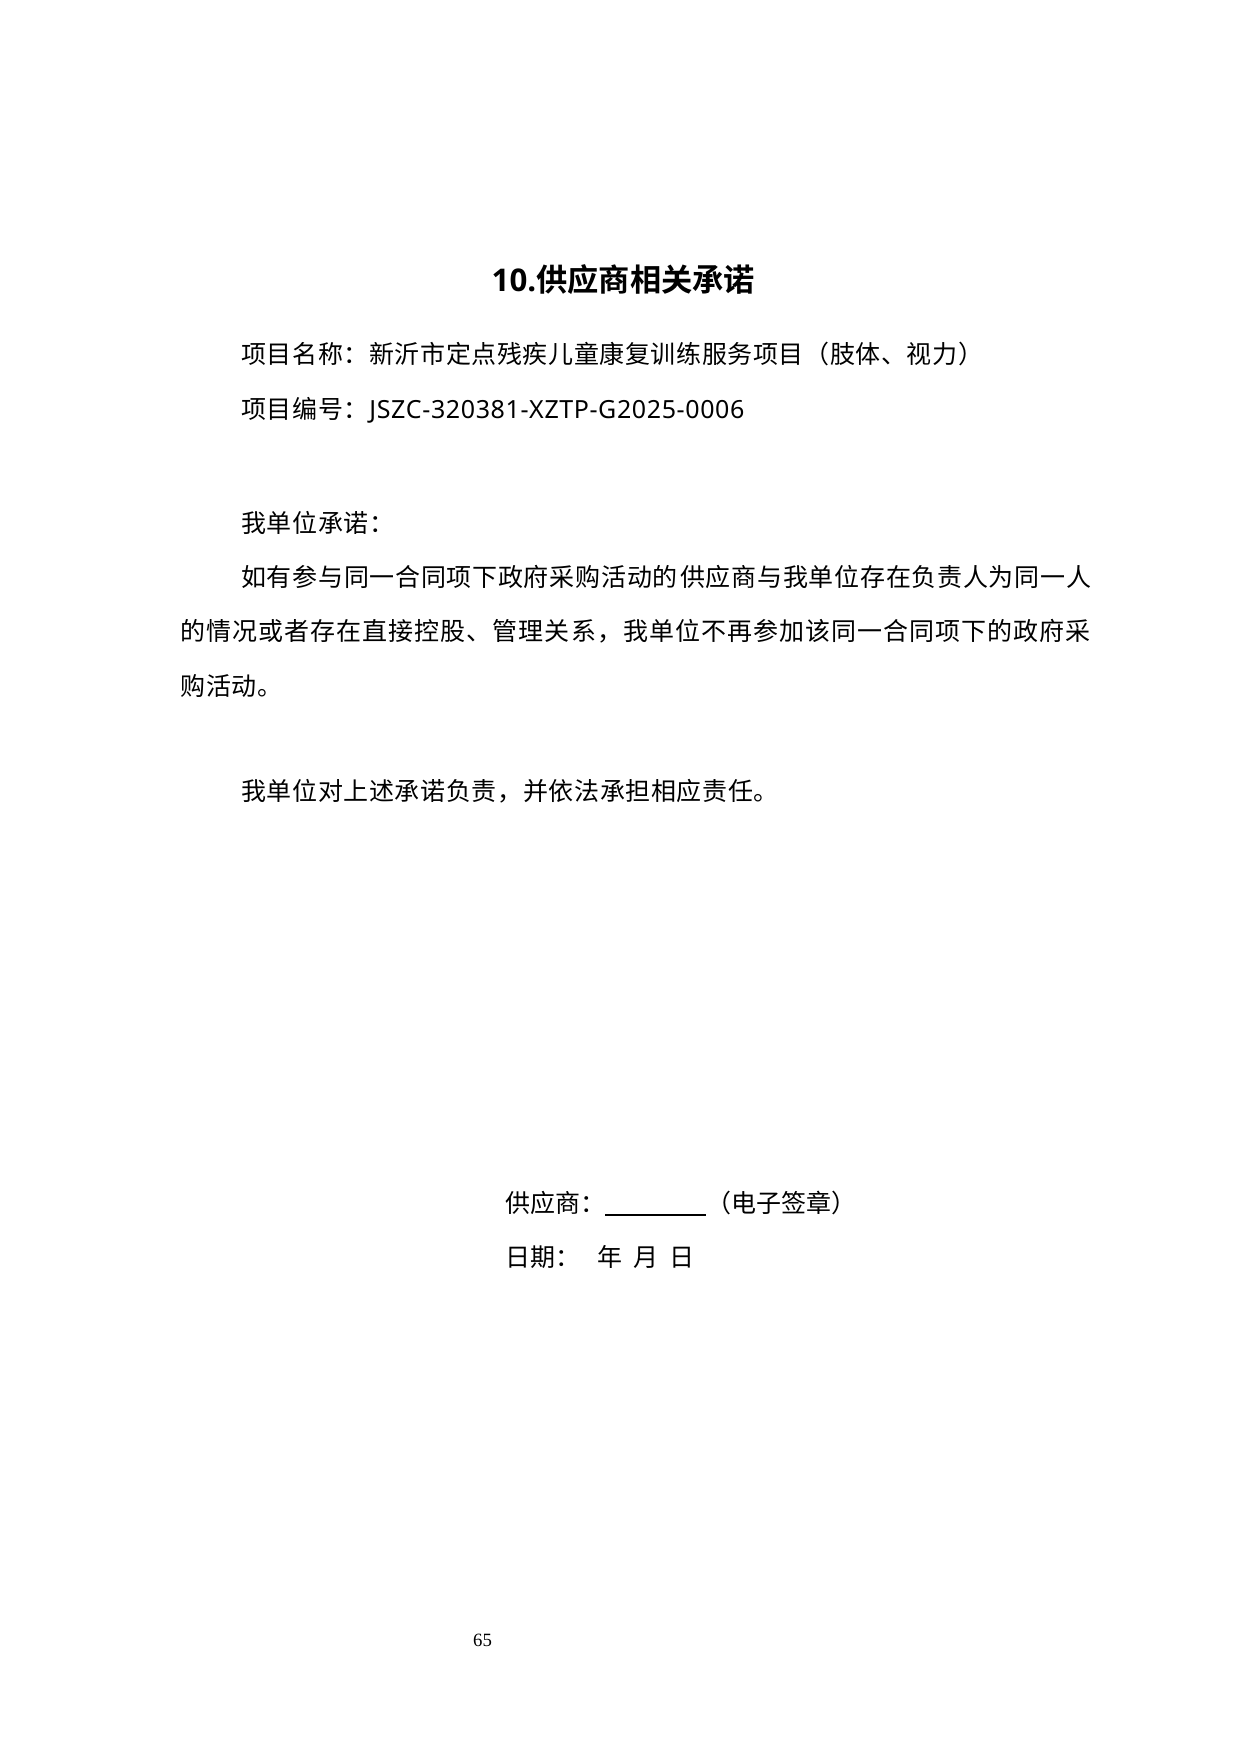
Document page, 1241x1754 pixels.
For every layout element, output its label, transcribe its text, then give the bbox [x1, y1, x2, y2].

text 如有参与同一合同项下政府采购活动的供应商与我单位存在负责人为同一人的情况或者存在直接控股、管理关系，我单位不再参加该同一合同项下的政府采购活动。 [180, 557, 1092, 702]
text 供应商： （电子签章） [180, 1183, 1092, 1219]
text 日期： 年 月 日 [180, 1238, 1092, 1274]
text 我单位对上述承诺负责，并依法承担相应责任。 [180, 772, 1092, 808]
text 项目编号：JSZC-320381-XZTP-G2025-0006 [180, 389, 1092, 425]
text 项目名称：新沂市定点残疾儿童康复训练服务项目（肢体、视力） [180, 335, 1092, 371]
text 10.供应商相关承诺 [153, 255, 1092, 301]
text 我单位承诺： [180, 503, 1092, 539]
